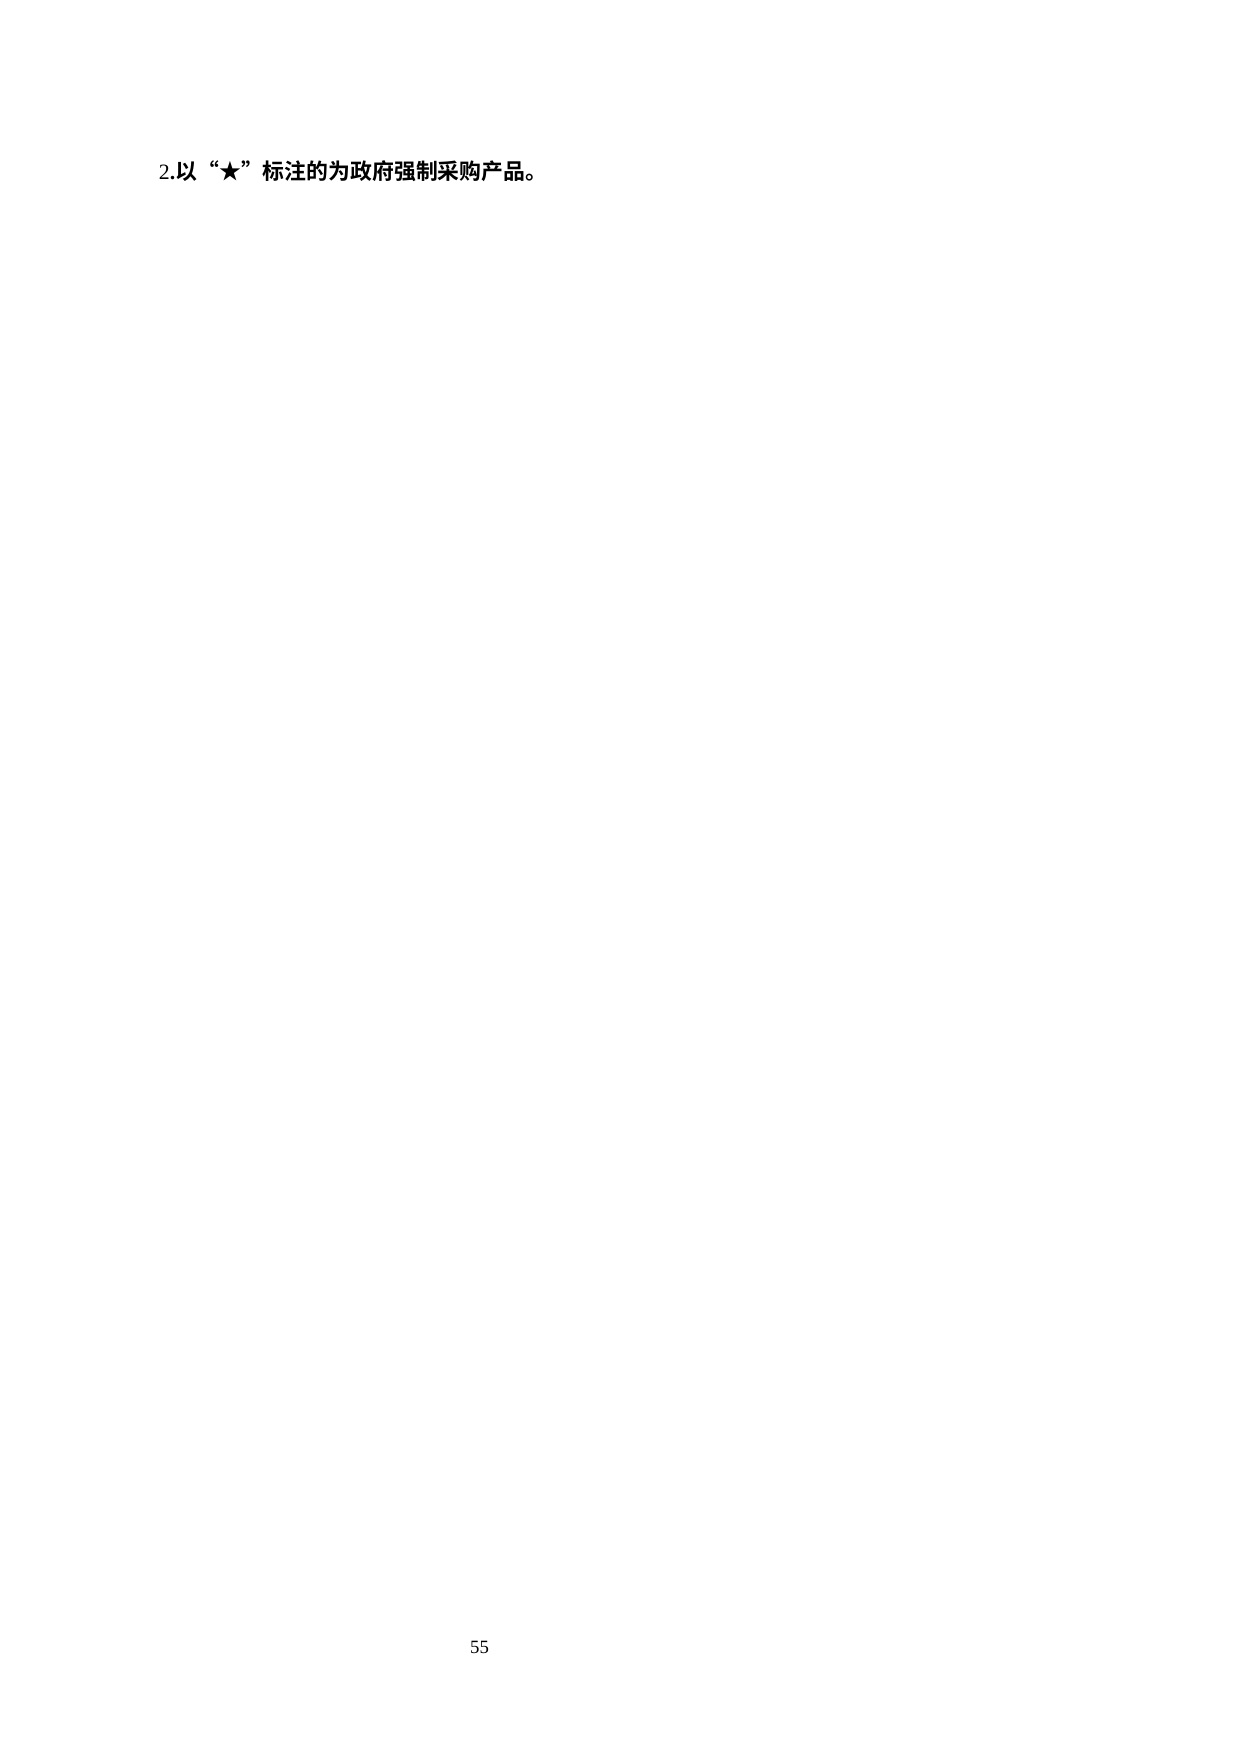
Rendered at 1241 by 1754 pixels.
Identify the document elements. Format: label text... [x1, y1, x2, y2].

text 2.以“★”标注的为政府强制采购产品。 [136, 153, 1104, 187]
